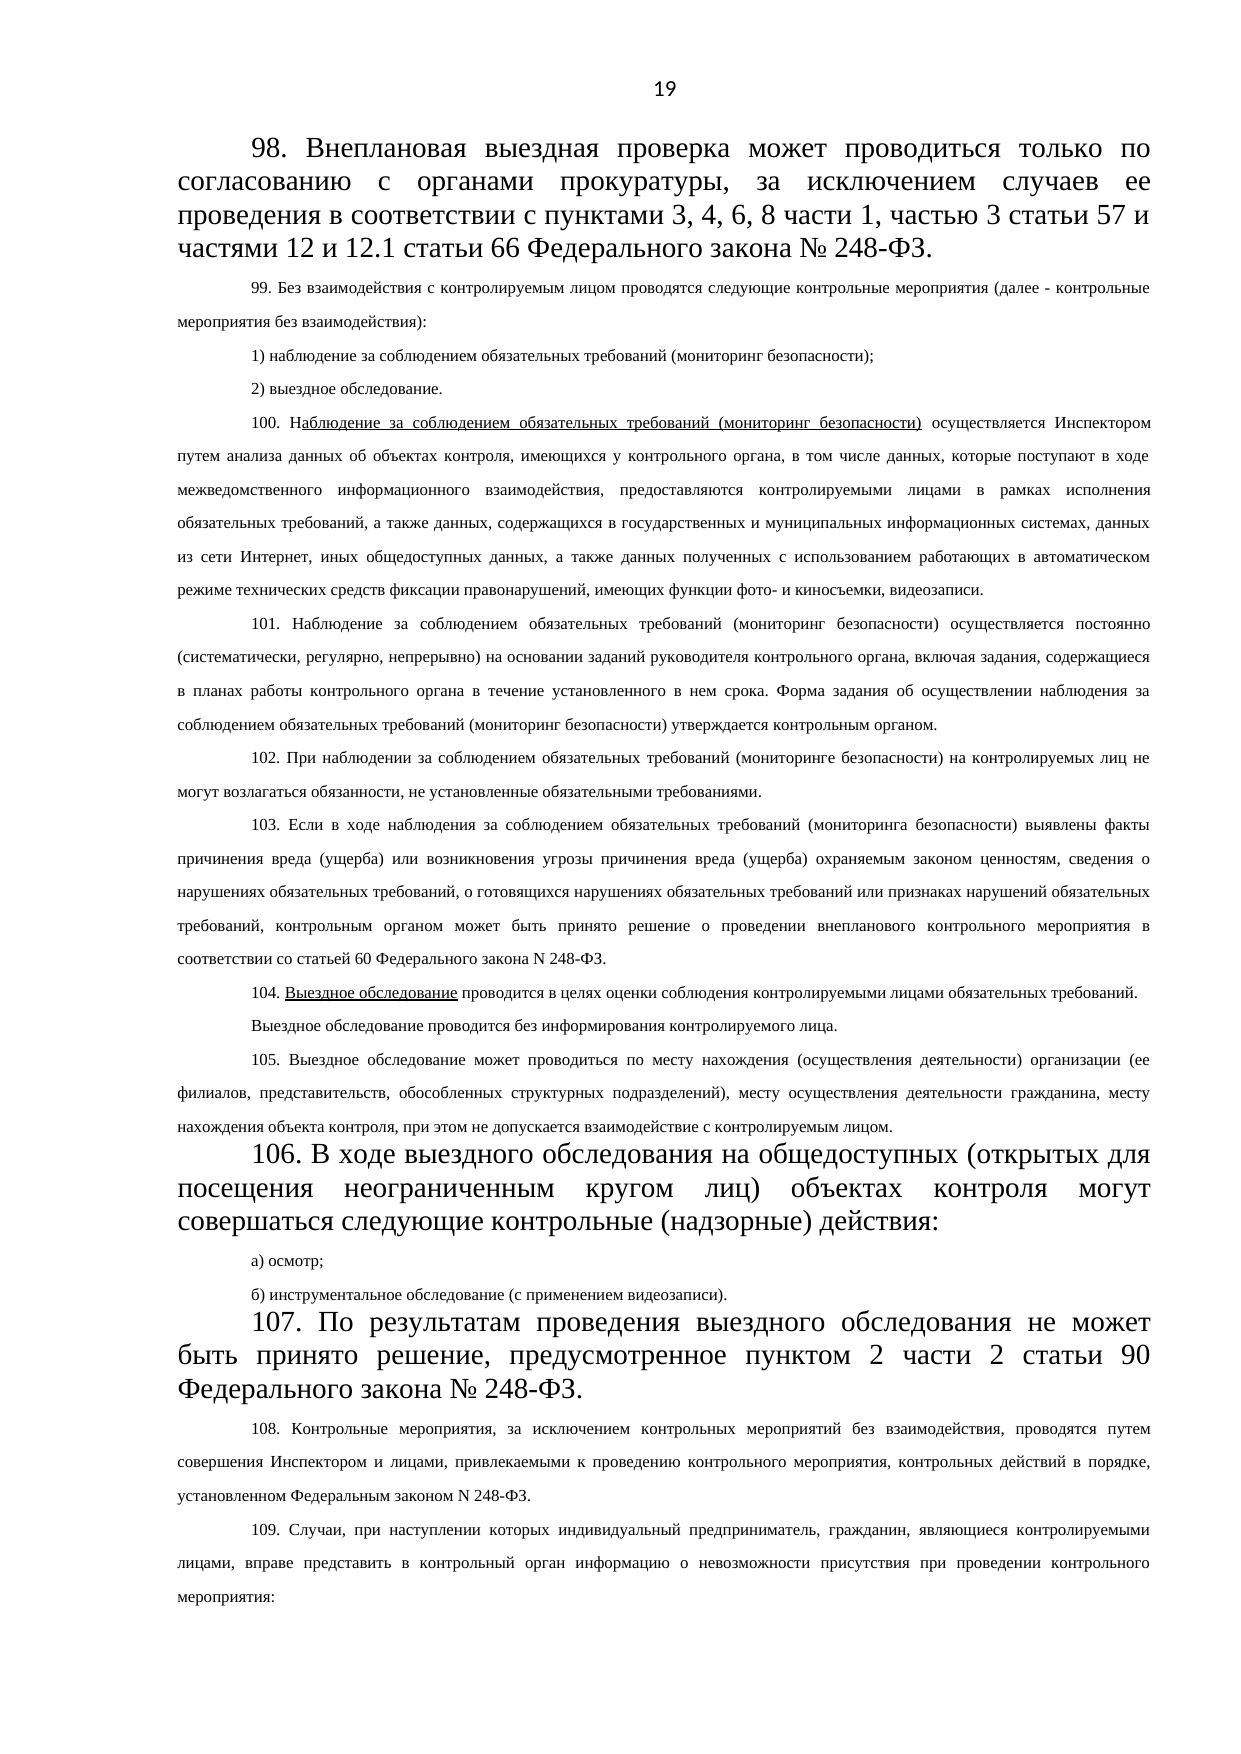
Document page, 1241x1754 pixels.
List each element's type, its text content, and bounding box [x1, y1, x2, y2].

text 99. Без взаимодействия с контролируемым лицом проводятся следующие контрольные мероприятия (далее - контрольные мероприятия без взаимодействия): [177, 264, 1152, 331]
text 107. По результатам проведения выездного обследования не может быть принято решение, предусмотренное пунктом 2 части 2 статьи 90 Федерального закона № 248-ФЗ. [177, 1304, 1152, 1404]
text 103. Если в ходе наблюдения за соблюдением обязательных требований (мониторинга безопасности) выявлены факты причинения вреда (ущерба) или возникновения угрозы причинения вреда (ущерба) охраняемым законом ценностям, сведения о нарушениях обязательных требований, о готовящихся нарушениях обязательных требований или признаках нарушений обязательных требований, контрольным органом может быть принято решение о проведении внепланового контрольного мероприятия в соответствии со статьей 60 Федерального закона N 248-ФЗ. [177, 801, 1152, 968]
text 106. В ходе выездного обследования на общедоступных (открытых для посещения неограниченным кругом лиц) объектах контроля могут совершаться следующие контрольные (надзорные) действия: [177, 1136, 1152, 1237]
text 101. Наблюдение за соблюдением обязательных требований (мониторинг безопасности) осуществляется постоянно (систематически, регулярно, непрерывно) на основании заданий руководителя контрольного органа, включая задания, содержащиеся в планах работы контрольного органа в течение установленного в нем срока. Форма задания об осуществлении наблюдения за соблюдением обязательных требований (мониторинг безопасности) утверждается контрольным органом. [177, 599, 1152, 734]
text 100. Наблюдение за соблюдением обязательных требований (мониторинг безопасности) осуществляется Инспектором путем анализа данных об объектах контроля, имеющихся у контрольного органа, в том числе данных, которые поступают в ходе межведомственного информационного взаимодействия, предоставляются контролируемыми лицами в рамках исполнения обязательных требований, а также данных, содержащихся в государственных и муниципальных информационных системах, данных из сети Интернет, иных общедоступных данных, а также данных полученных с использованием работающих в автоматическом режиме технических средств фиксации правонарушений, имеющих функции фото- и киносъемки, видеозаписи. [177, 398, 1152, 599]
text 109. Случаи, при наступлении которых индивидуальный предприниматель, гражданин, являющиеся контролируемыми лицами, вправе представить в контрольный орган информацию о невозможности присутствия при проведении контрольного мероприятия: [177, 1505, 1152, 1606]
text Выездное обследование проводится без информирования контролируемого лица. [177, 1002, 1152, 1036]
text а) осмотр; [177, 1237, 1152, 1270]
text 98. Внеплановая выездная проверка может проводиться только по согласованию с органами прокуратуры, за исключением случаев ее проведения в соответствии с пунктами 3, 4, 6, 8 части 1, частью 3 статьи 57 и частями 12 и 12.1 статьи 66 Федерального закона № 248-ФЗ. [177, 130, 1152, 264]
text 105. Выездное обследование может проводиться по месту нахождения (осуществления деятельности) организации (ее филиалов, представительств, обособленных структурных подразделений), месту осуществления деятельности гражданина, месту нахождения объекта контроля, при этом не допускается взаимодействие с контролируемым лицом. [177, 1036, 1152, 1136]
text 1) наблюдение за соблюдением обязательных требований (мониторинг безопасности); [177, 331, 1152, 365]
text б) инструментальное обследование (с применением видеозаписи). [177, 1270, 1152, 1304]
text 104. Выездное обследование проводится в целях оценки соблюдения контролируемыми лицами обязательных требований. [177, 968, 1152, 1002]
text 2) выездное обследование. [177, 365, 1152, 398]
text 102. При наблюдении за соблюдением обязательных требований (мониторинге безопасности) на контролируемых лиц не могут возлагаться обязанности, не установленные обязательными требованиями. [177, 734, 1152, 801]
text 108. Контрольные мероприятия, за исключением контрольных мероприятий без взаимодействия, проводятся путем совершения Инспектором и лицами, привлекаемыми к проведению контрольного мероприятия, контрольных действий в порядке, установленном Федеральным законом N 248-ФЗ. [177, 1404, 1152, 1505]
